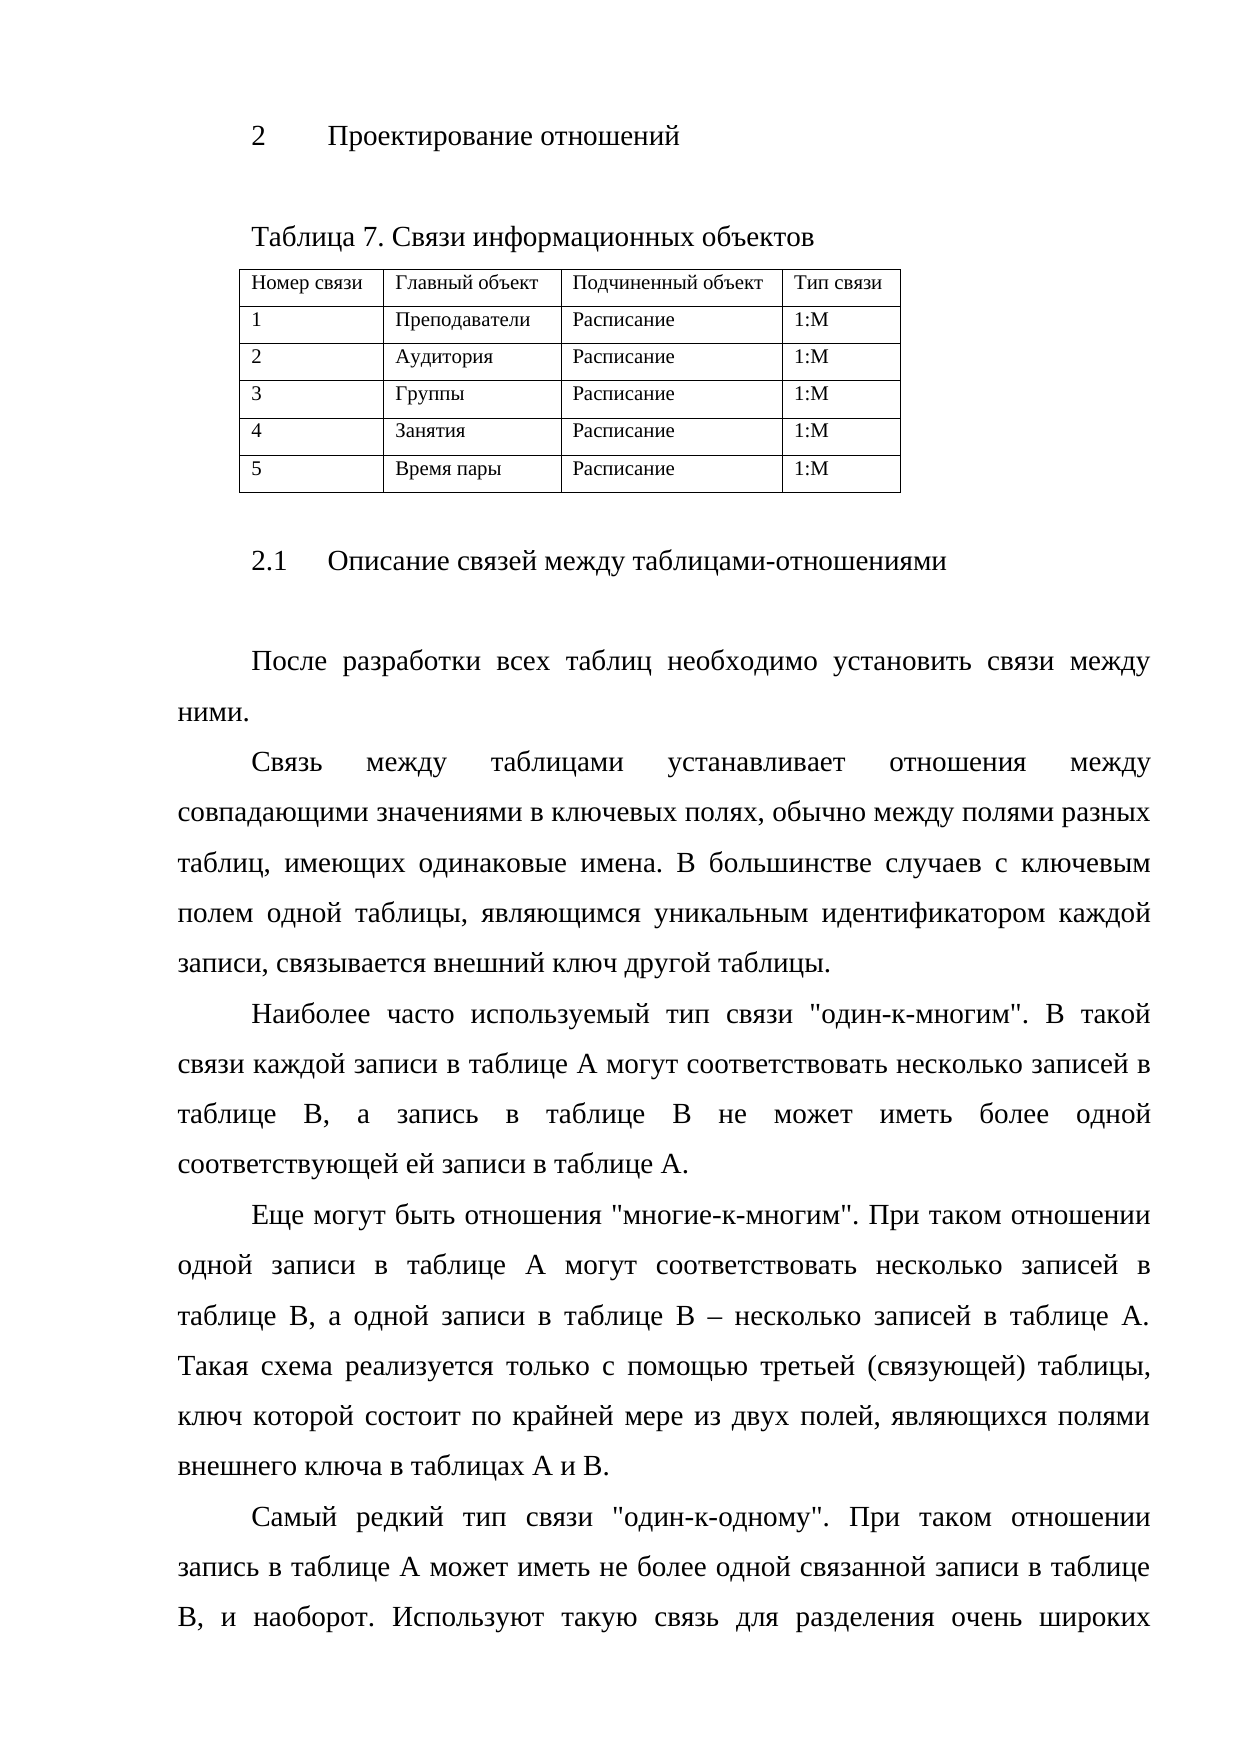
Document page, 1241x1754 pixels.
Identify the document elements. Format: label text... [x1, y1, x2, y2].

table_cell Аудитория [384, 344, 561, 380]
table_cell Расписание [562, 381, 782, 417]
table_cell 1:М [783, 344, 900, 380]
table_header Тип связи [783, 270, 900, 306]
table_cell 5 [240, 456, 383, 492]
table_header Главный объект [384, 270, 561, 306]
table_cell Время пары [384, 456, 561, 492]
table_cell Расписание [562, 307, 782, 343]
list Проектирование отношений [177, 118, 1152, 152]
table_cell Расписание [562, 419, 782, 454]
table_cell 1:М [783, 307, 900, 343]
table_cell Расписание [562, 344, 782, 380]
table_cell 1:М [783, 419, 900, 454]
table_cell Занятия [384, 419, 561, 454]
text Наиболее часто используемый тип связи "один-к-многим". В такой связи каждой записи в таблице А могут соответствовать несколько записей в таблице В, а запись в таблице В не может иметь более одной соответствующей ей записи в таблице А. [177, 996, 1152, 1180]
table_header Подчиненный объект [562, 270, 782, 306]
table_cell Расписание [562, 456, 782, 492]
table_cell 4 [240, 419, 383, 454]
table_cell 3 [240, 381, 383, 417]
table_cell 1:М [783, 456, 900, 492]
text Таблица 7. Связи информационных объектов [177, 219, 1152, 252]
text Связь между таблицами устанавливает отношения между совпадающими значениями в ключевых полях, обычно между полями разных таблиц, имеющих одинаковые имена. В большинстве случаев с ключевым полем одной таблицы, являющимся уникальным идентификатором каждой записи, связывается внешний ключ другой таблицы. [177, 744, 1152, 979]
table_header Номер связи [240, 270, 383, 306]
table_cell Преподаватели [384, 307, 561, 343]
subtitle Описание связей между таблицами-отношениями [177, 543, 1152, 576]
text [177, 1499, 1152, 1633]
table_cell Группы [384, 381, 561, 417]
table_cell 1 [240, 307, 383, 343]
text После разработки всех таблиц необходимо установить связи между ними. [177, 643, 1152, 727]
text Еще могут быть отношения "многие-к-многим". При таком отношении одной записи в таблице А могут соответствовать несколько записей в таблице В, а одной записи в таблице В – несколько записей в таблице А. Такая схема реализуется только с помощью третьей (связующей) таблицы, ключ которой состоит по крайней мере из двух полей, являющихся полями внешнего ключа в таблицах А и В. [177, 1197, 1152, 1482]
table_cell 2 [240, 344, 383, 380]
table_cell 1:М [783, 381, 900, 417]
